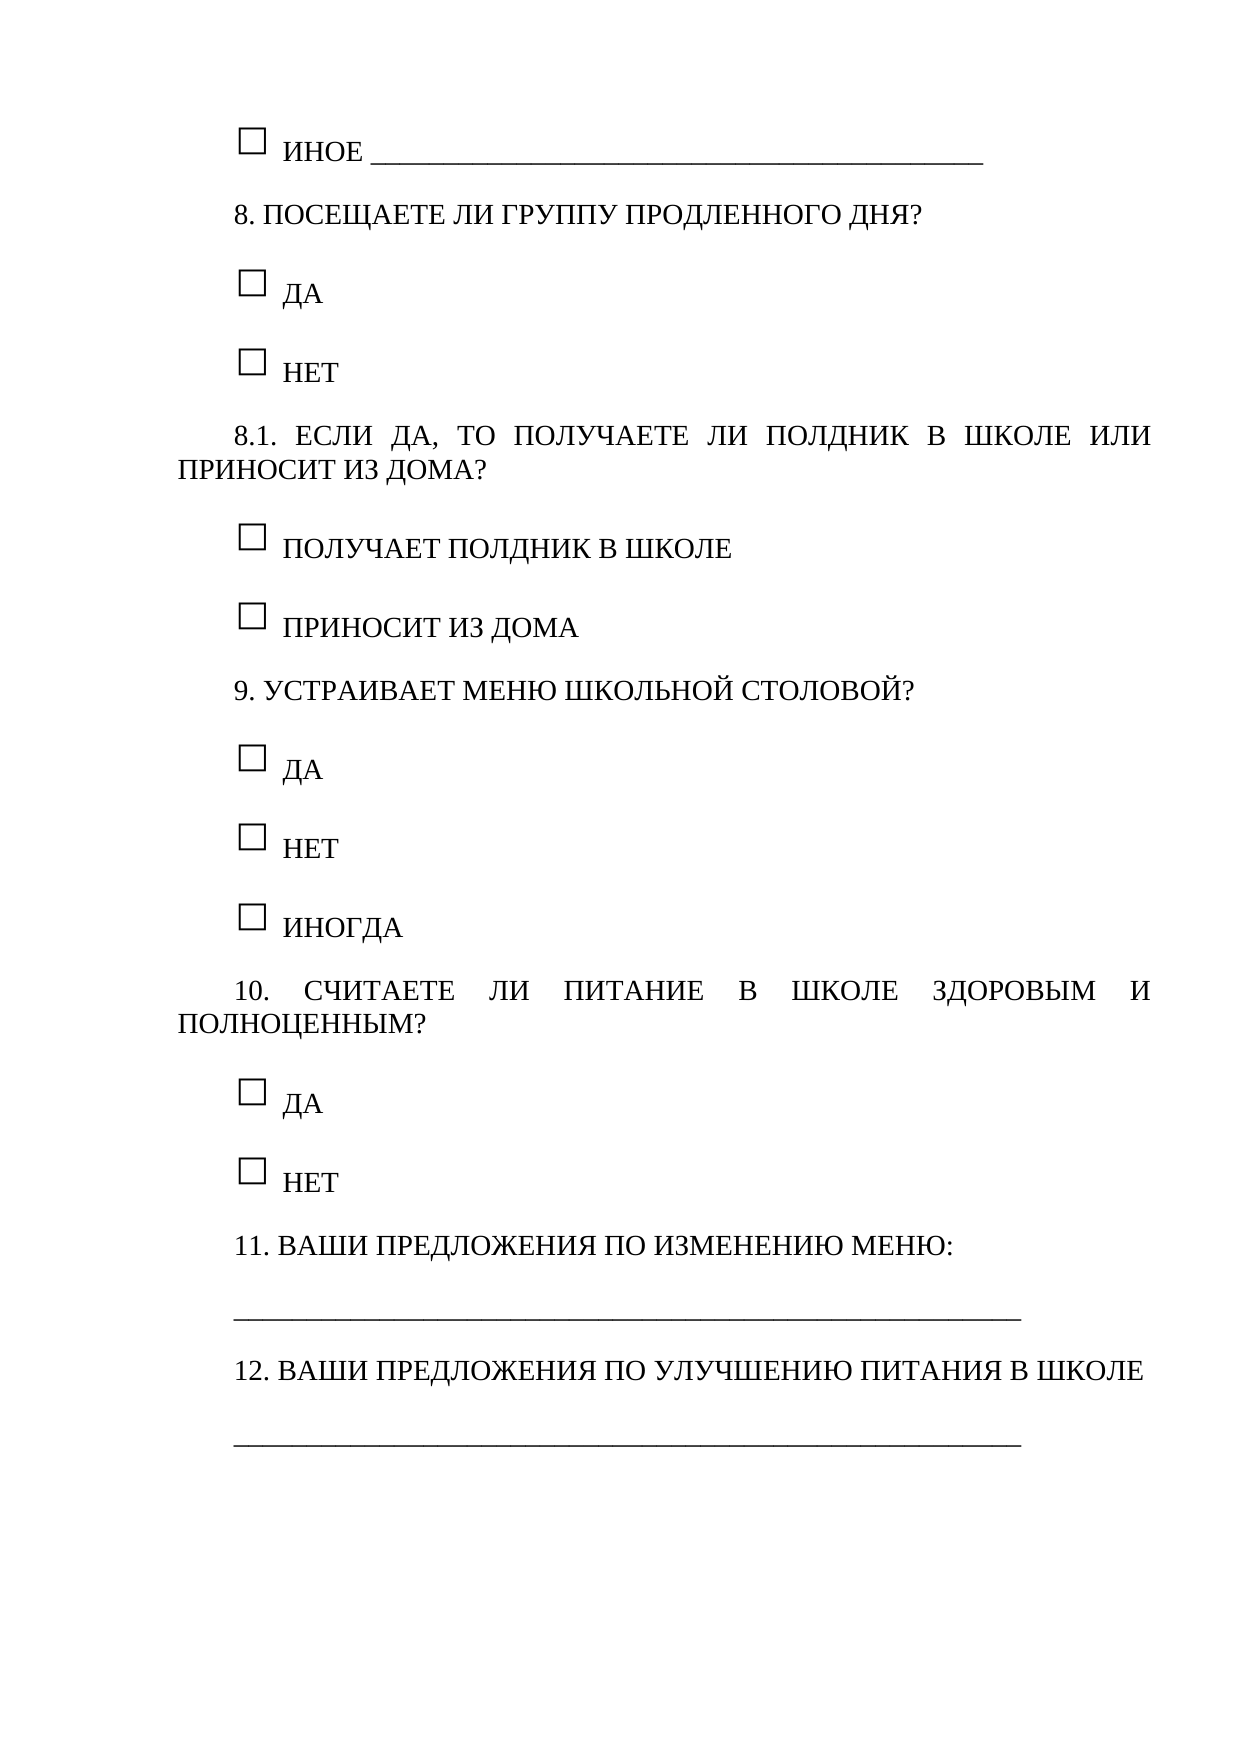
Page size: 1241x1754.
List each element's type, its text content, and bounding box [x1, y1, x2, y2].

text ______________________________________________________ [177, 1416, 1152, 1449]
text 10. СЧИТАЕТЕ ЛИ ПИТАНИЕ В ШКОЛЕ ЗДОРОВЫМ И ПОЛНОЦЕННЫМ? [177, 973, 1152, 1040]
text ДА [177, 736, 1152, 786]
text НЕТ [177, 339, 1152, 389]
text 11. ВАШИ ПРЕДЛОЖЕНИЯ ПО ИЗМЕНЕНИЮ МЕНЮ: [177, 1228, 1152, 1261]
text 12. ВАШИ ПРЕДЛОЖЕНИЯ ПО УЛУЧШЕНИЮ ПИТАНИЯ В ШКОЛЕ [177, 1353, 1152, 1387]
text ИНОЕ __________________________________________ [177, 118, 1152, 168]
text НЕТ [177, 815, 1152, 865]
text ПРИНОСИТ ИЗ ДОМА [177, 594, 1152, 644]
text ДА [177, 1069, 1152, 1119]
text 9. УСТРАИВАЕТ МЕНЮ ШКОЛЬНОЙ СТОЛОВОЙ? [177, 673, 1152, 706]
text ______________________________________________________ [177, 1290, 1152, 1324]
text ПОЛУЧАЕТ ПОЛДНИК В ШКОЛЕ [177, 514, 1152, 564]
text 8. ПОСЕЩАЕТЕ ЛИ ГРУППУ ПРОДЛЕННОГО ДНЯ? [177, 197, 1152, 231]
text НЕТ [177, 1148, 1152, 1198]
text ИНОГДА [177, 894, 1152, 944]
text ДА [177, 260, 1152, 310]
text 8.1. ЕСЛИ ДА, ТО ПОЛУЧАЕТЕ ЛИ ПОЛДНИК В ШКОЛЕ ИЛИ ПРИНОСИТ ИЗ ДОМА? [177, 418, 1152, 485]
